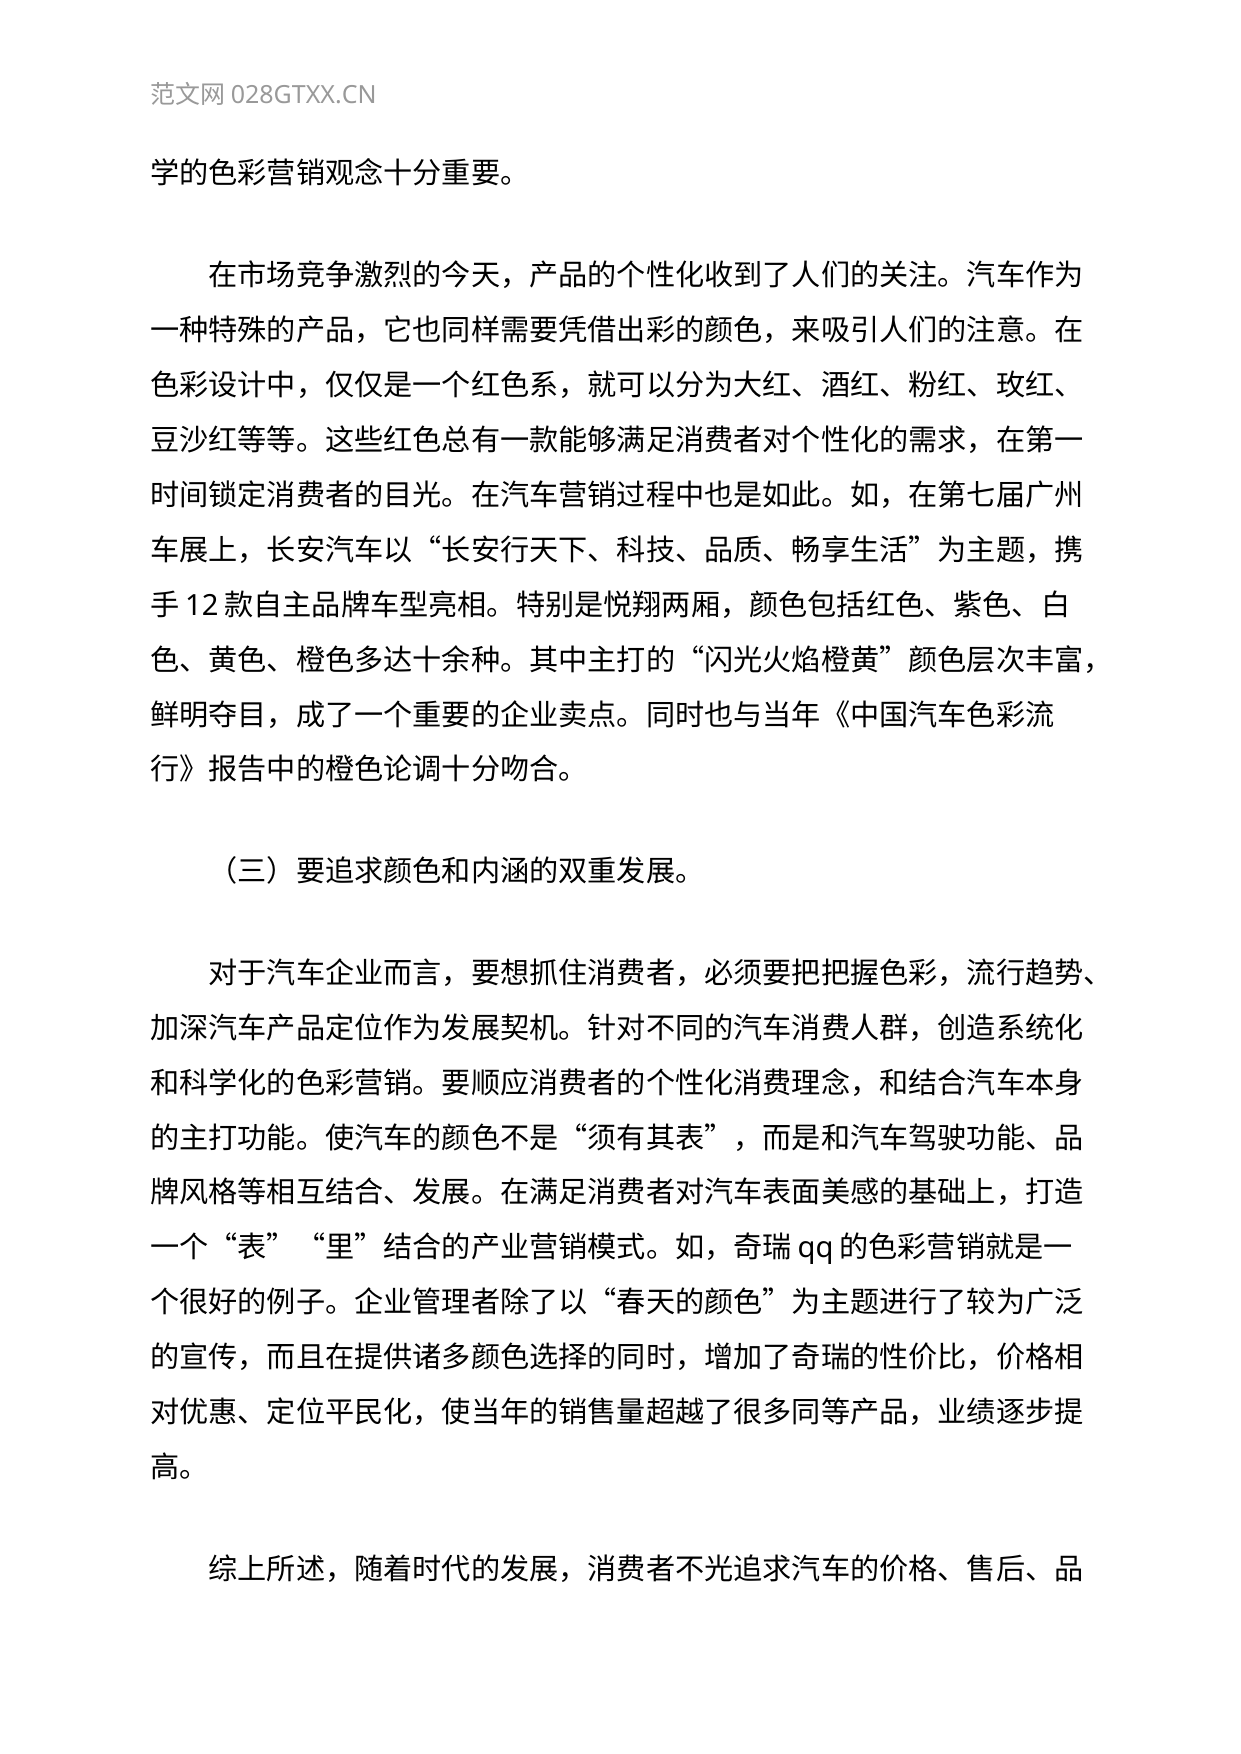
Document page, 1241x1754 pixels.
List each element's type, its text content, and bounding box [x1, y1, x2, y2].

text 在市场竞争激烈的今天，产品的个性化收到了人们的关注。汽车作为一种特殊的产品，它也同样需要凭借出彩的颜色，来吸引人们的注意。在色彩设计中，仅仅是一个红色系，就可以分为大红、酒红、粉红、玫红、豆沙红等等。这些红色总有一款能够满足消费者对个性化的需求，在第一时间锁定消费者的目光。在汽车营销过程中也是如此。如，在第七届广州车展上，长安汽车以“长安行天下、科技、品质、畅享生活”为主题，携手12款自主品牌车型亮相。特别是悦翔两厢，颜色包括红色、紫色、白色、黄色、橙色多达十余种。其中主打的“闪光火焰橙黄”颜色层次丰富，鲜明夺目，成了一个重要的企业卖点。同时也与当年《中国汽车色彩流行》报告中的橙色论调十分吻合。 [150, 252, 1090, 788]
text （三）要追求颜色和内涵的双重发展。 [150, 848, 1090, 890]
text 对于汽车企业而言，要想抓住消费者，必须要把把握色彩，流行趋势、加深汽车产品定位作为发展契机。针对不同的汽车消费人群，创造系统化和科学化的色彩营销。要顺应消费者的个性化消费理念，和结合汽车本身的主打功能。使汽车的颜色不是“须有其表”，而是和汽车驾驶功能、品牌风格等相互结合、发展。在满足消费者对汽车表面美感的基础上，打造一个“表”“里”结合的产业营销模式。如，奇瑞qq的色彩营销就是一个很好的例子。企业管理者除了以“春天的颜色”为主题进行了较为广泛的宣传，而且在提供诸多颜色选择的同时，增加了奇瑞的性价比，价格相对优惠、定位平民化，使当年的销售量超越了很多同等产品，业绩逐步提高。 [150, 949, 1090, 1486]
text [150, 1545, 1090, 1588]
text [150, 150, 1090, 192]
